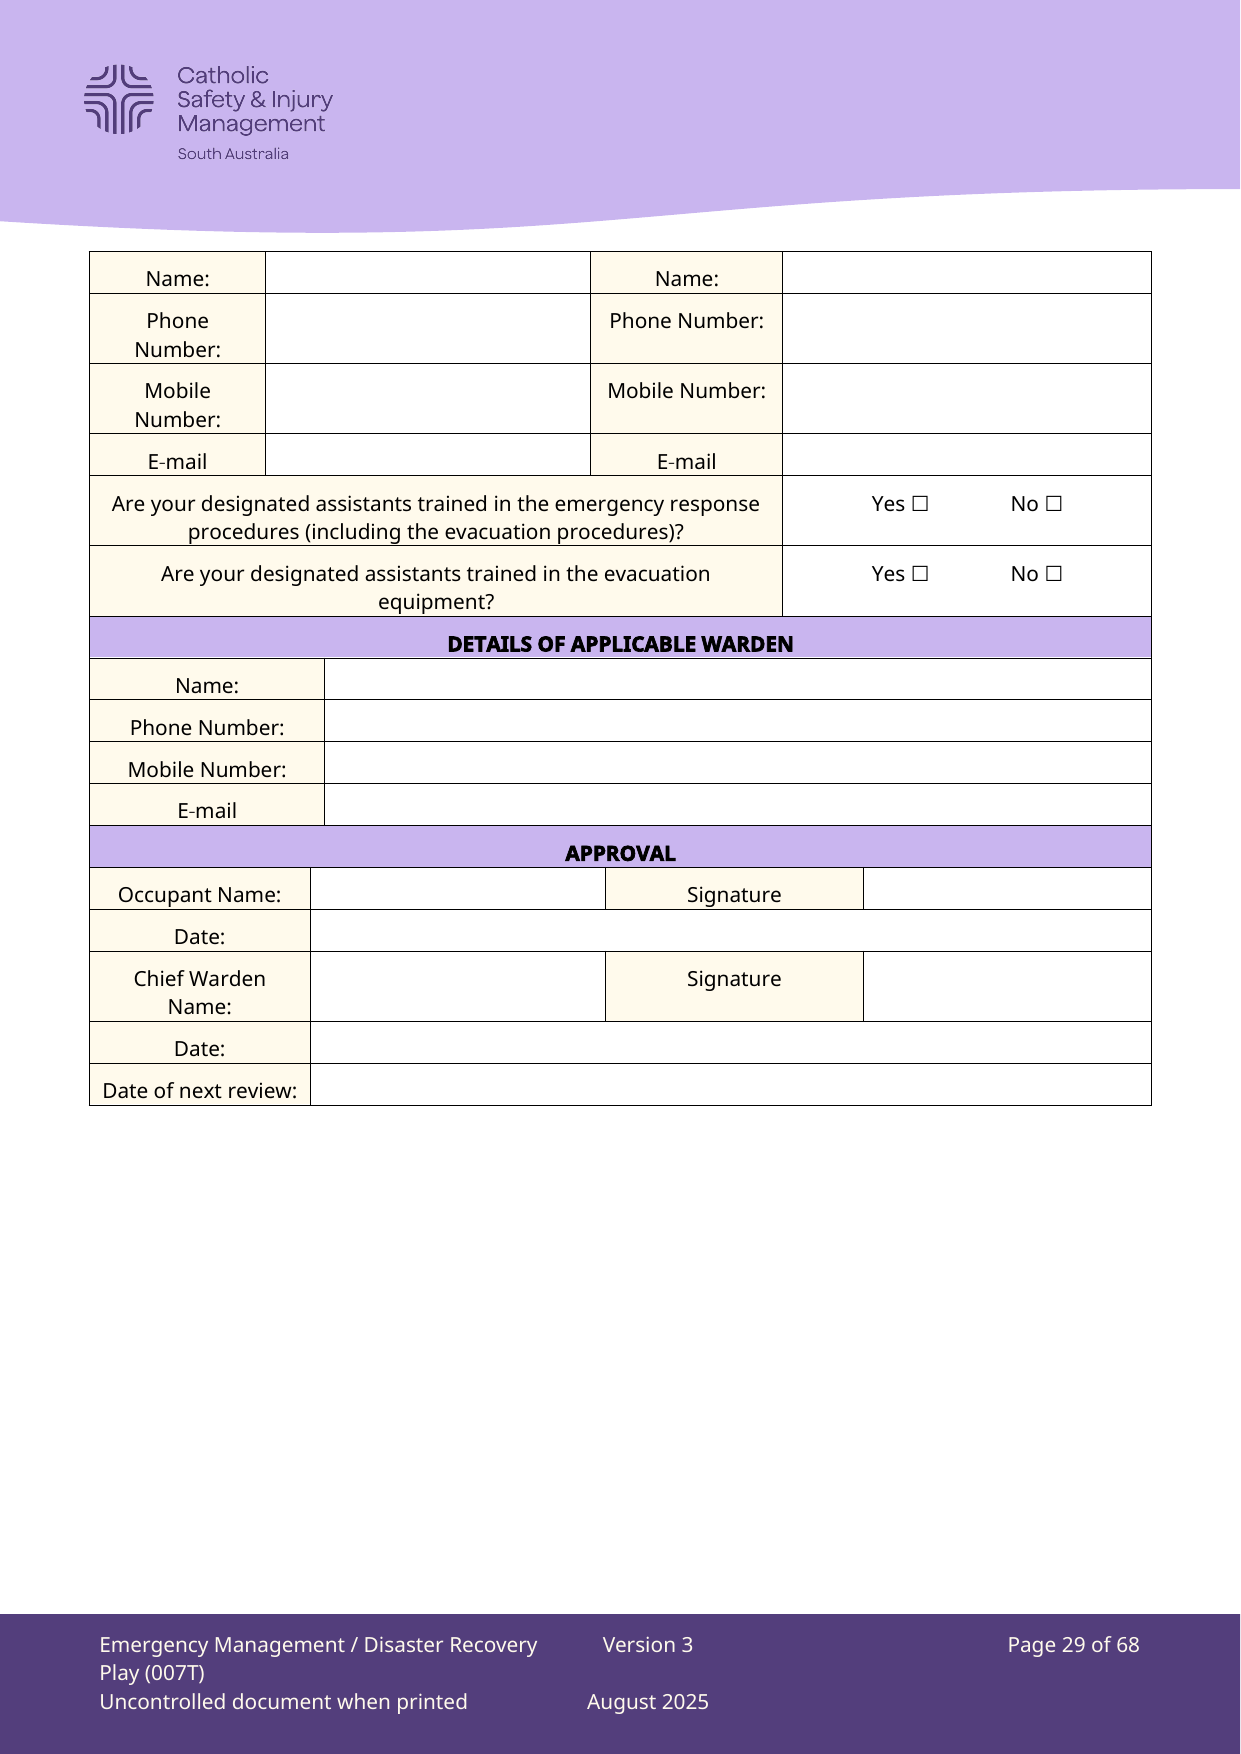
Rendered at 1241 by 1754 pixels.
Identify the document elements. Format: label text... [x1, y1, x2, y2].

table_cell Date: [90, 1022, 310, 1063]
table_cell [266, 434, 590, 475]
table_cell Yes No [783, 546, 1151, 616]
table_cell [266, 294, 590, 363]
table_cell [311, 868, 605, 909]
table_cell APPROVAL [90, 826, 1151, 867]
table_cell [311, 1064, 1151, 1104]
table_cell [783, 434, 1151, 475]
table_cell E-mail [90, 784, 324, 825]
table_cell [325, 784, 1151, 825]
table_cell Phone Number: [90, 294, 265, 363]
table_cell Name: [90, 252, 265, 293]
table_cell Are your designated assistants trained in the emergency response procedures (including the evacuation procedures)? [90, 476, 782, 545]
table_cell [783, 252, 1151, 293]
table_cell [864, 868, 1151, 909]
table_cell Name: [90, 659, 324, 699]
picture [59, 39, 361, 187]
table_cell [325, 659, 1151, 699]
table_cell Mobile Number: [90, 742, 324, 783]
table_cell [311, 1022, 1151, 1063]
table_cell Phone Number: [591, 294, 782, 363]
table_cell E-mail [90, 434, 265, 475]
table_cell [783, 294, 1151, 363]
table_cell E-mail [591, 434, 782, 475]
table_cell Chief Warden Name: [90, 952, 310, 1021]
table_cell DETAILS OF APPLICABLE WARDEN [90, 617, 1151, 657]
table_cell Are your designated assistants trained in the evacuation equipment? [90, 546, 782, 616]
table_cell [783, 364, 1151, 433]
table_cell [266, 364, 590, 433]
table_cell Mobile Number: [90, 364, 265, 433]
table_cell Date: [90, 910, 310, 951]
table_cell [311, 910, 1151, 951]
table_cell Signature [606, 868, 863, 909]
table_cell Phone Number: [90, 700, 324, 741]
table_cell Signature [606, 952, 863, 1021]
table_cell Yes No [783, 476, 1151, 545]
table_cell Mobile Number: [591, 364, 782, 433]
table_cell Occupant Name: [90, 868, 310, 909]
table_cell [311, 952, 605, 1021]
table_cell Date of next review: [90, 1064, 310, 1104]
table_cell [325, 742, 1151, 783]
table_cell [325, 700, 1151, 741]
table_cell Name: [591, 252, 782, 293]
table_cell [266, 252, 590, 293]
table_cell [864, 952, 1151, 1021]
